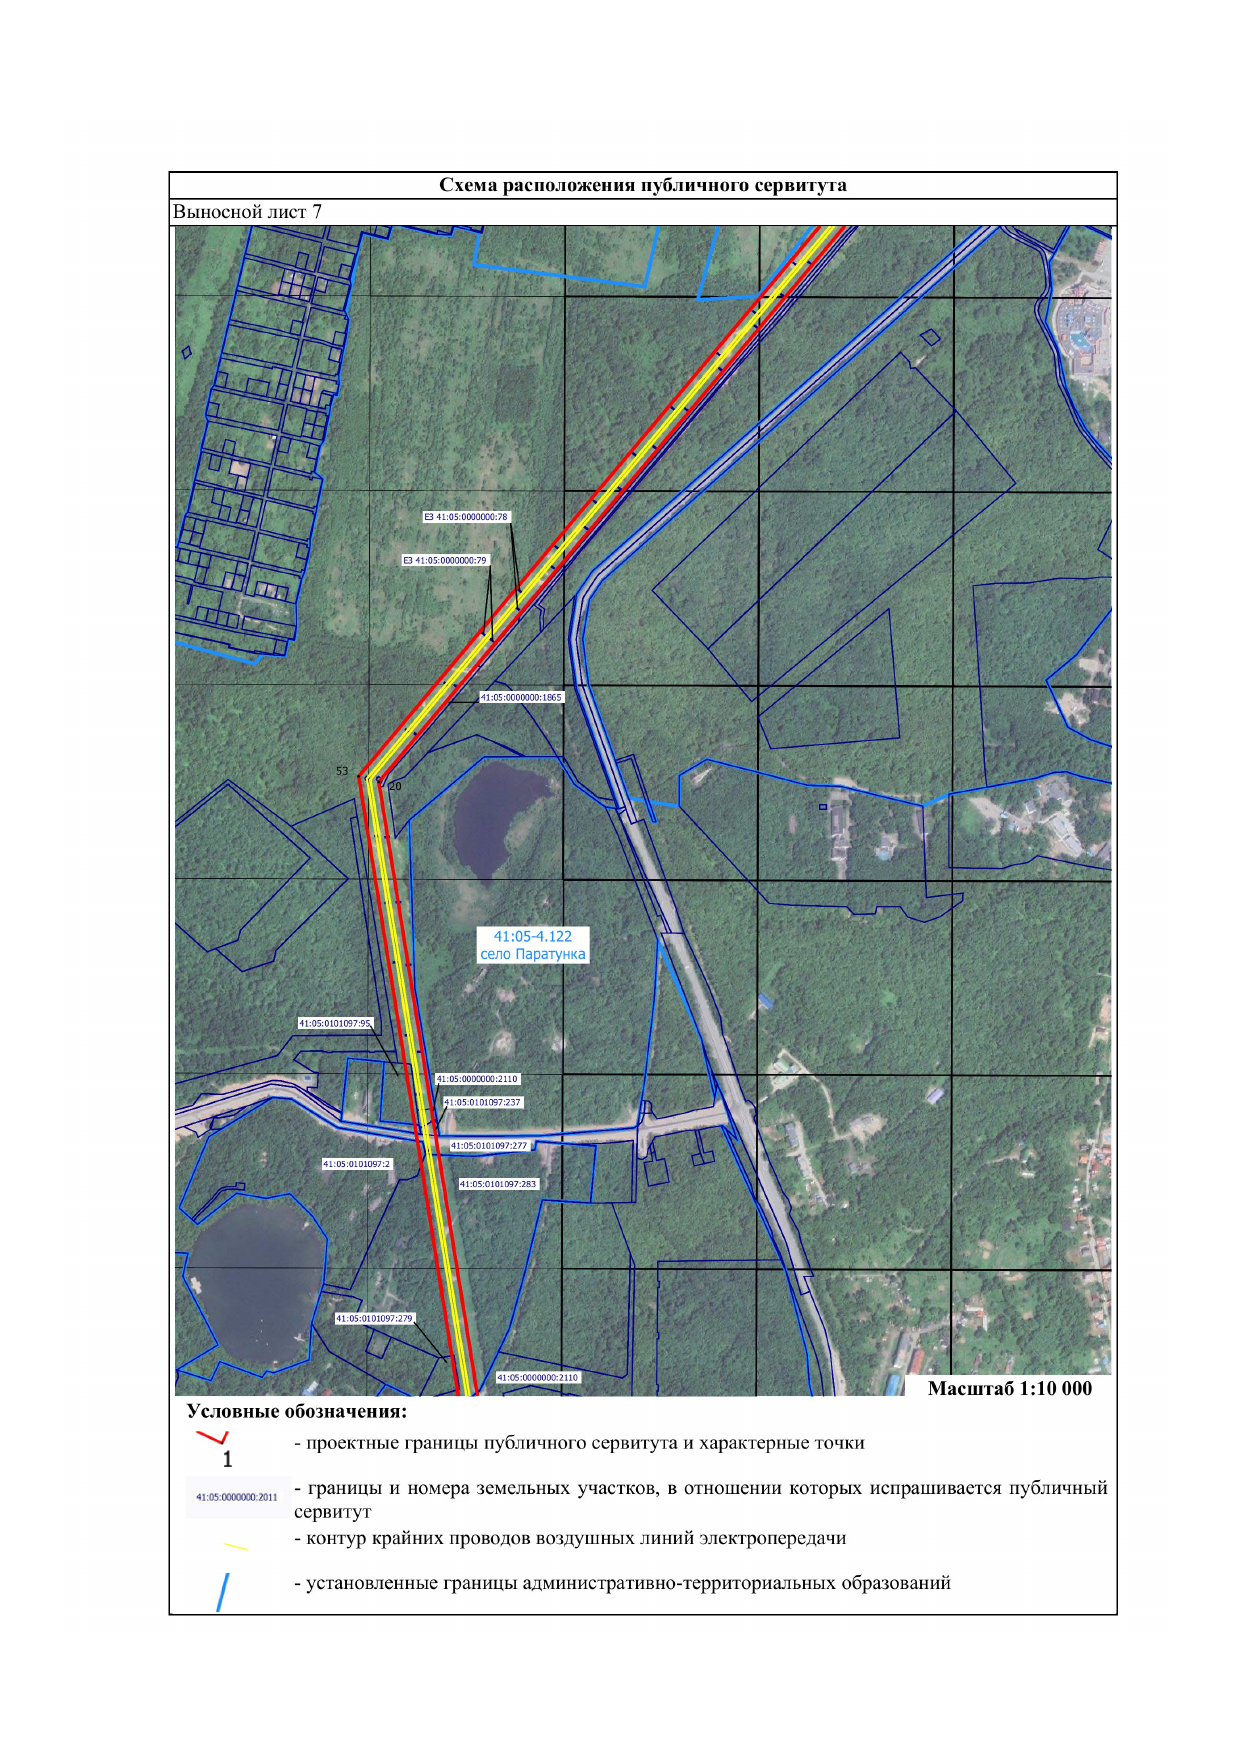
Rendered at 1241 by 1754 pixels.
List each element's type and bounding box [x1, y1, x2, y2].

picture [63, 118, 1170, 1636]
